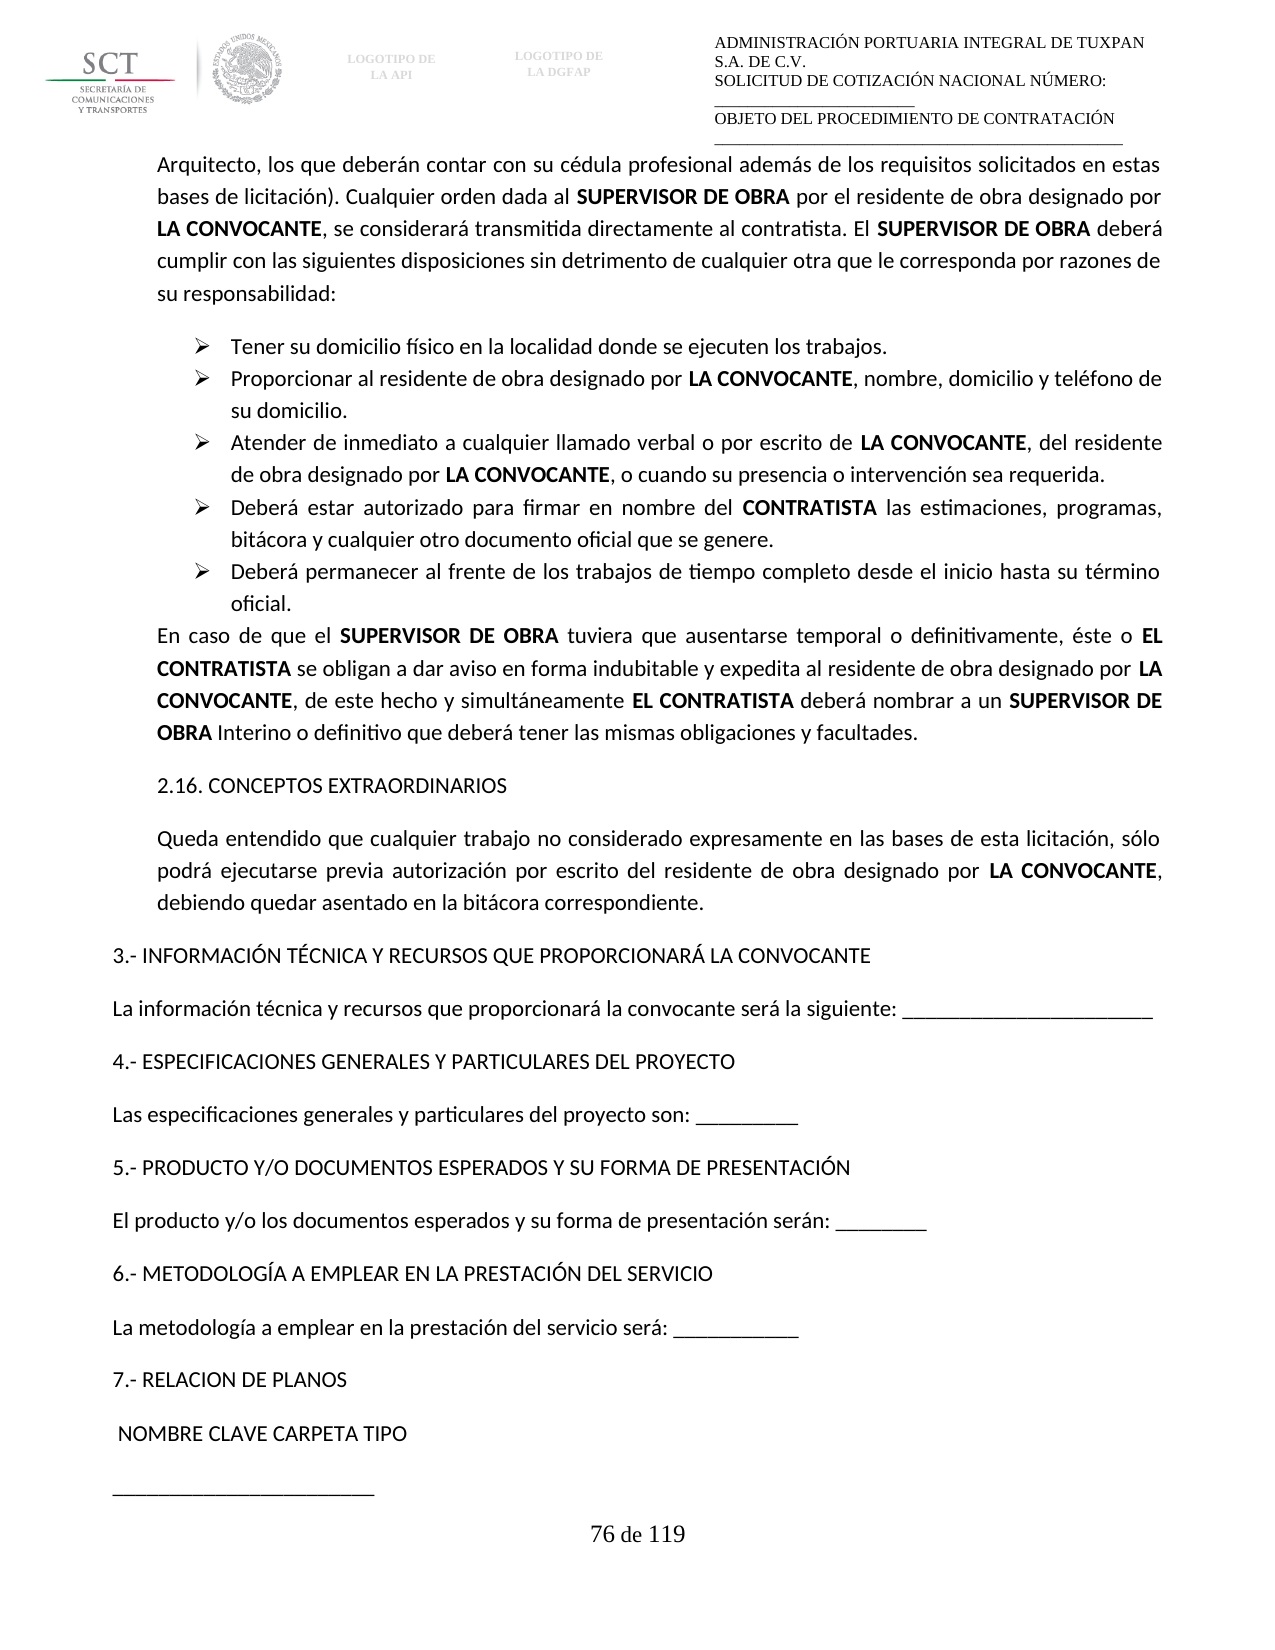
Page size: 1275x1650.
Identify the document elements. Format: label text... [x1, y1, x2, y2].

text El producto y/o los documentos esperados y su forma de presentación serán: ________ [112, 1207, 1162, 1234]
text NOMBRE CLAVE CARPETA TIPO [112, 1419, 1162, 1447]
picture [32, 21, 289, 117]
text 4.- ESPECIFICACIONES GENERALES Y PARTICULARES DEL PROYECTO [112, 1047, 1162, 1076]
list Tener su domicilio físico en la localidad donde se ejecuten los trabajos. [193, 332, 1162, 360]
list Atender de inmediato a cualquier llamado verbal o por escrito de LA CONVOCANTE, del residente de obra designado por LA CONVOCANTE, o cuando su presencia o intervención sea requerida. [193, 428, 1162, 488]
text 5.- PRODUCTO Y/O DOCUMENTOS ESPERADOS Y SU FORMA DE PRESENTACIÓN [112, 1153, 1162, 1182]
list Proporcionar al residente de obra designado por LA CONVOCANTE, nombre, domicilio y teléfono de su domicilio. [193, 364, 1162, 424]
text _______________________ [112, 1472, 1162, 1500]
text 6.- METODOLOGÍA A EMPLEAR EN LA PRESTACIÓN DEL SERVICIO [112, 1259, 1162, 1288]
list Deberá permanecer al frente de los trabajos de tiempo completo desde el inicio hasta su término oficial. [193, 557, 1162, 617]
text 3.- INFORMACIÓN TÉCNICA Y RECURSOS QUE PROPORCIONARÁ LA CONVOCANTE [112, 941, 1162, 969]
text En caso de que el SUPERVISOR DE OBRA tuviera que ausentarse temporal o definitivamente, éste o EL CONTRATISTA se obligan a dar aviso en forma indubitable y expedita al residente de obra designado por LA CONVOCANTE, de este hecho y simultáneamente EL CONTRATISTA deberá nombrar a un SUPERVISOR DE OBRA Interino o definitivo que deberá tener las mismas obligaciones y facultades. [157, 621, 1162, 746]
text 2.16. CONCEPTOS EXTRAORDINARIOS [157, 771, 1162, 799]
list Deberá estar autorizado para firmar en nombre del CONTRATISTA las estimaciones, programas, bitácora y cualquier otro documento oficial que se genere. [193, 493, 1162, 553]
text Las especificaciones generales y particulares del proyecto son: _________ [112, 1101, 1162, 1128]
text La información técnica y recursos que proporcionará la convocante será la siguiente: ______________________ [112, 994, 1162, 1022]
text Queda entendido que cualquier trabajo no considerado expresamente en las bases de esta licitación, sólo podrá ejecutarse previa autorización por escrito del residente de obra designado por LA CONVOCANTE, debiendo quedar asentado en la bitácora correspondiente. [157, 824, 1162, 916]
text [157, 150, 1162, 307]
text 7.- RELACION DE PLANOS [112, 1366, 1162, 1394]
text La metodología a emplear en la prestación del servicio será: ___________ [112, 1313, 1162, 1341]
